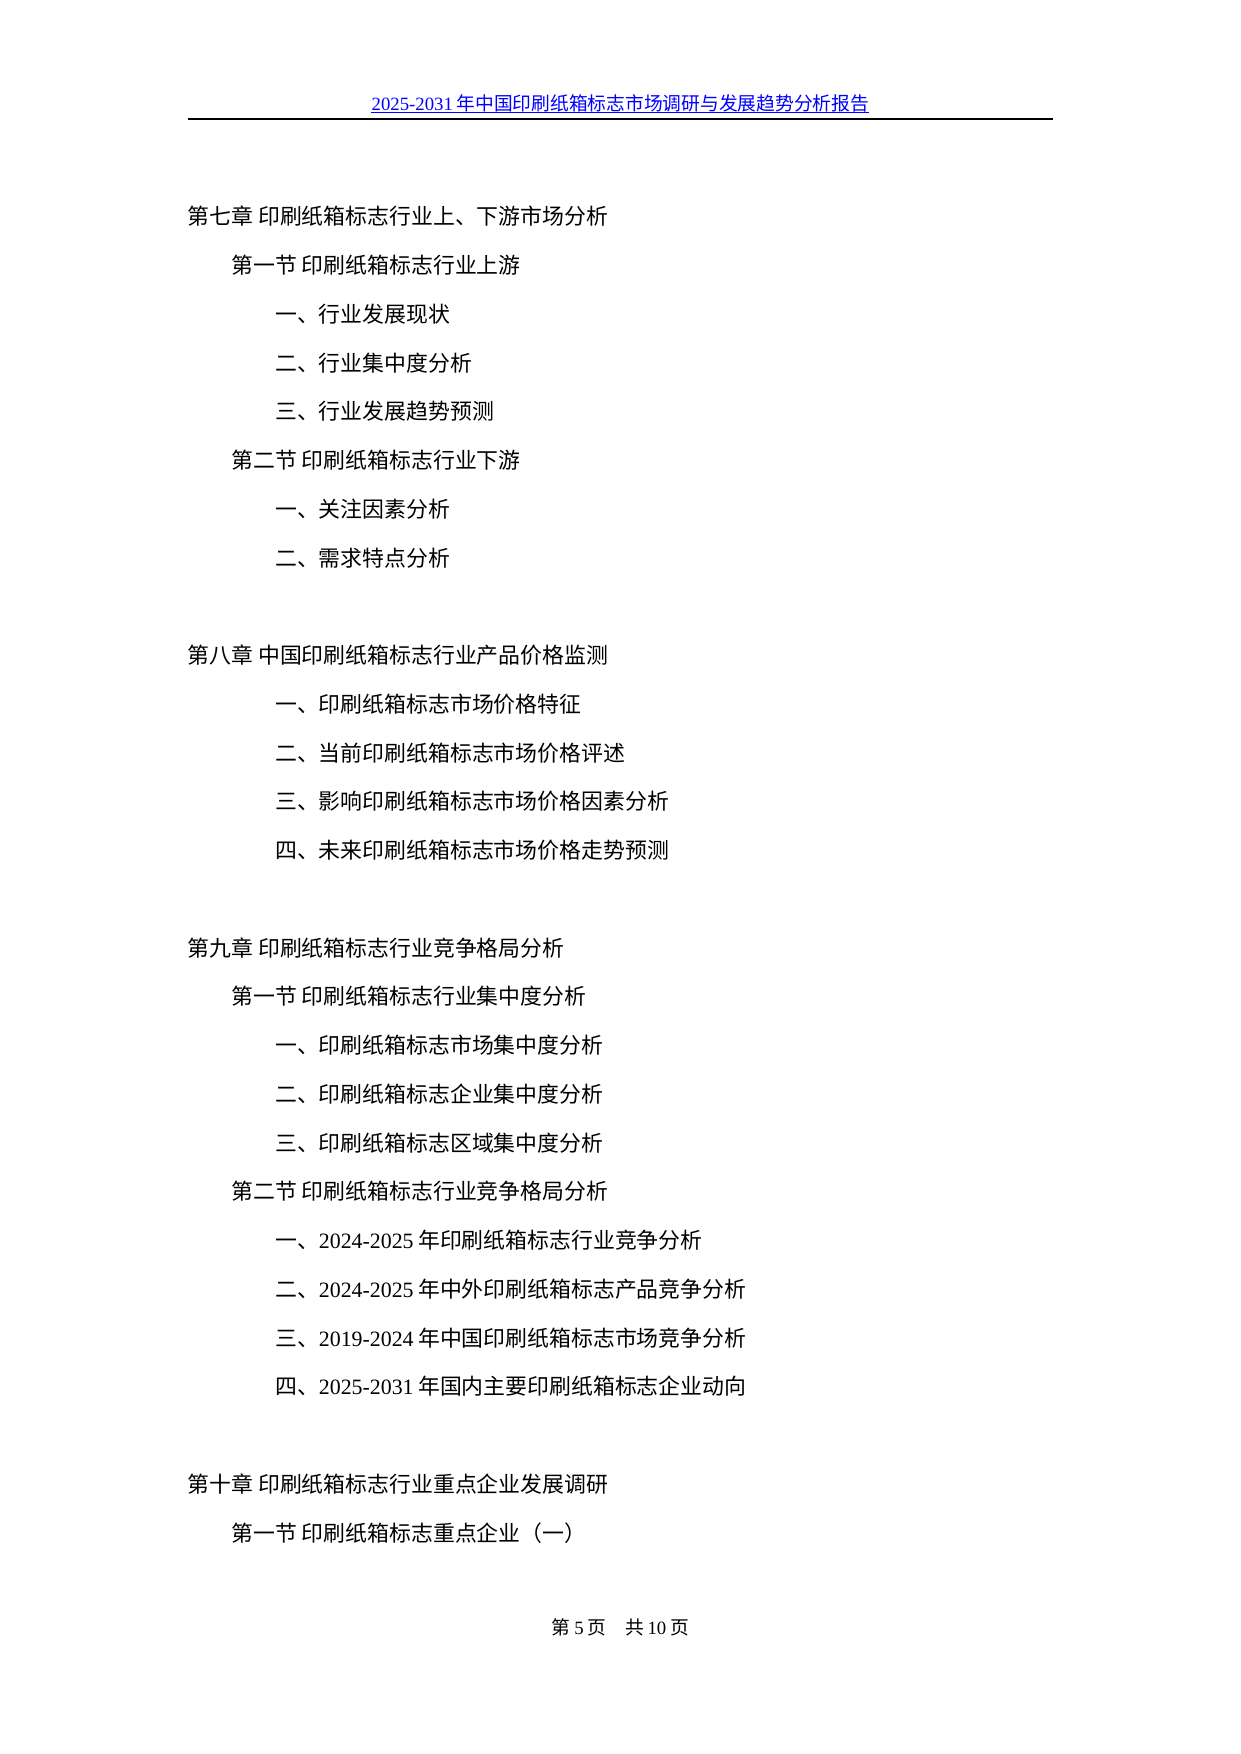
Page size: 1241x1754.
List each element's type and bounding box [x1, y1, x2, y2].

text [187, 150, 1053, 1548]
